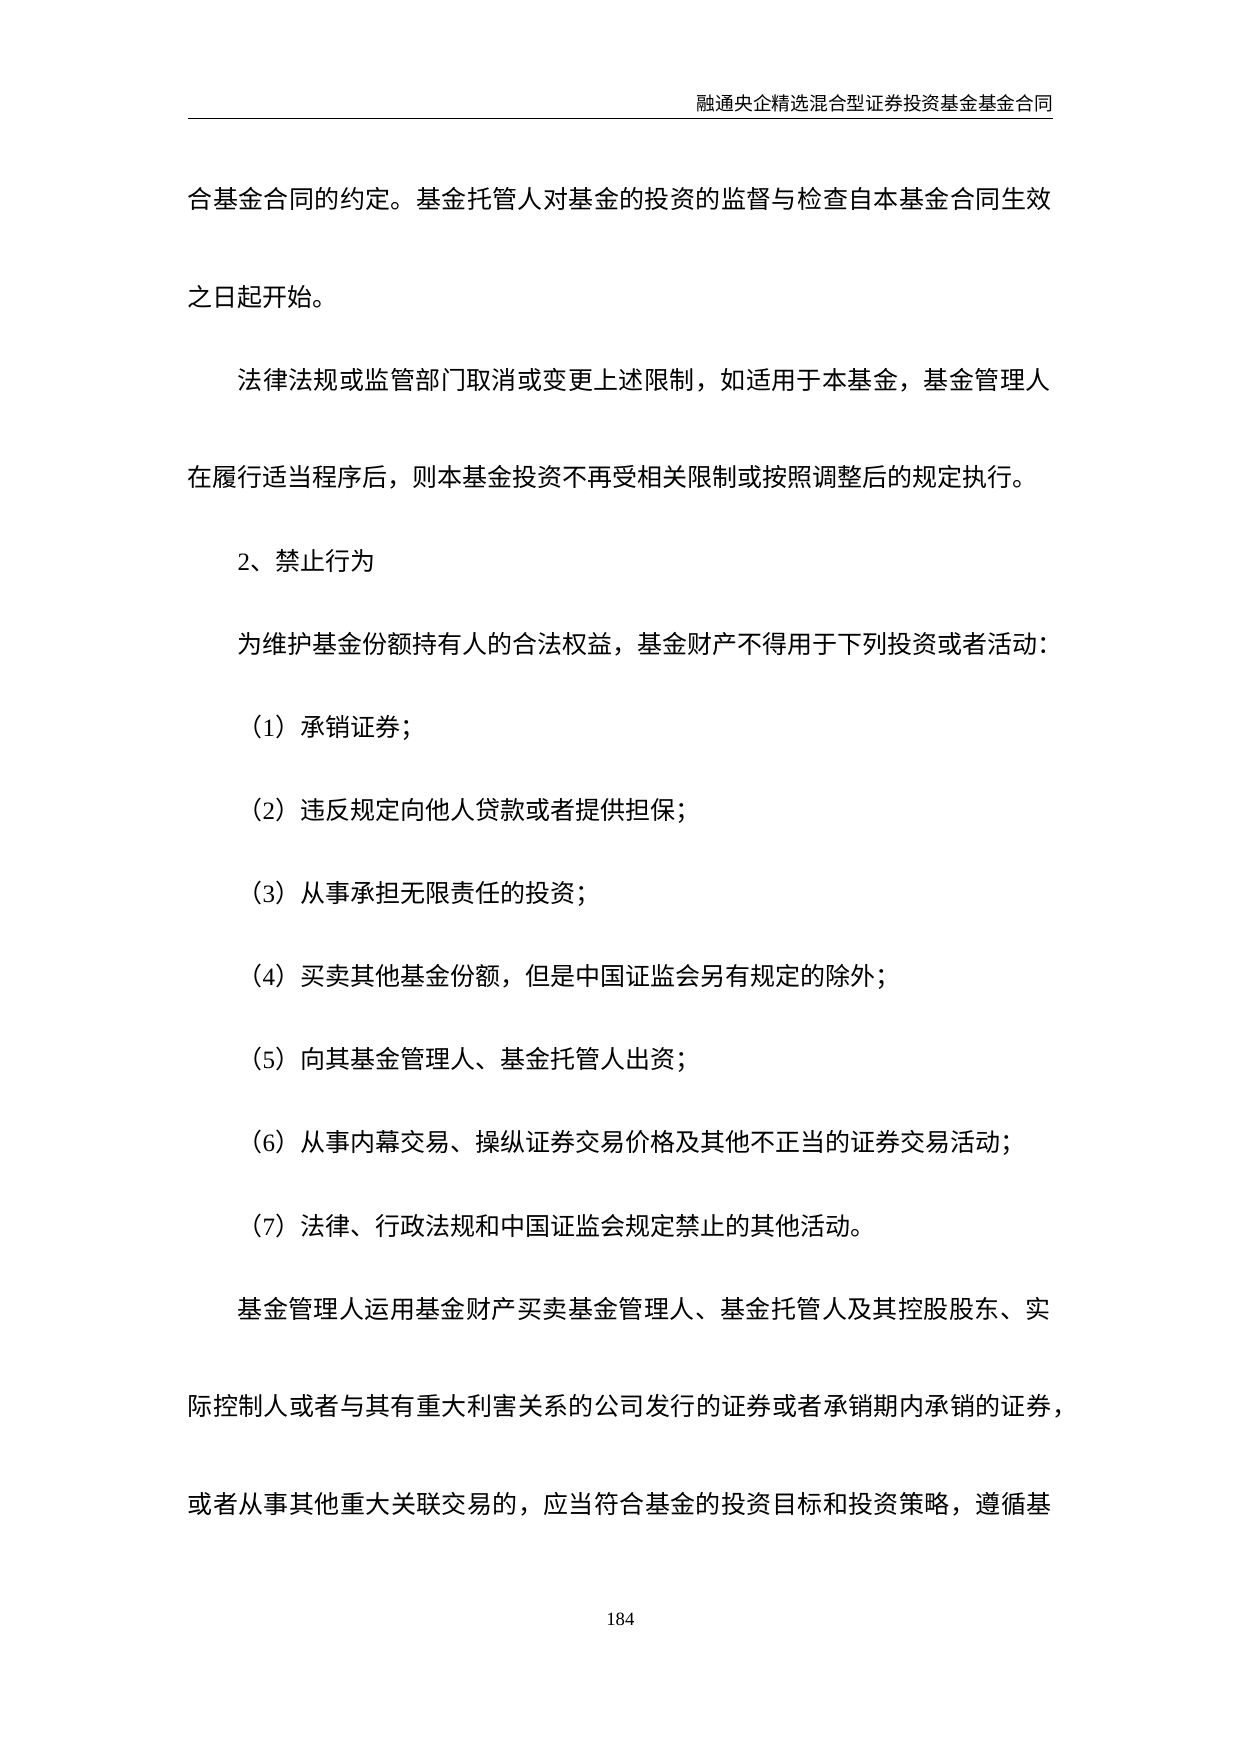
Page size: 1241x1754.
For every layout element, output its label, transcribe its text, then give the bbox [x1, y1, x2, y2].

text （1）承销证券； [187, 693, 1053, 758]
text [187, 165, 1053, 328]
text （3）从事承担无限责任的投资； [187, 859, 1053, 924]
text （7）法律、行政法规和中国证监会规定禁止的其他活动。 [187, 1192, 1053, 1257]
text （4）买卖其他基金份额，但是中国证监会另有规定的除外； [187, 942, 1053, 1007]
text 为维护基金份额持有人的合法权益，基金财产不得用于下列投资或者活动： [187, 610, 1053, 675]
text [187, 1275, 1053, 1535]
text （6）从事内幕交易、操纵证券交易价格及其他不正当的证券交易活动； [187, 1108, 1053, 1173]
text （5）向其基金管理人、基金托管人出资； [187, 1025, 1053, 1090]
text 法律法规或监管部门取消或变更上述限制，如适用于本基金，基金管理人在履行适当程序后，则本基金投资不再受相关限制或按照调整后的规定执行。 [187, 346, 1053, 508]
text （2）违反规定向他人贷款或者提供担保； [187, 776, 1053, 841]
text 2、禁止行为 [187, 527, 1053, 592]
